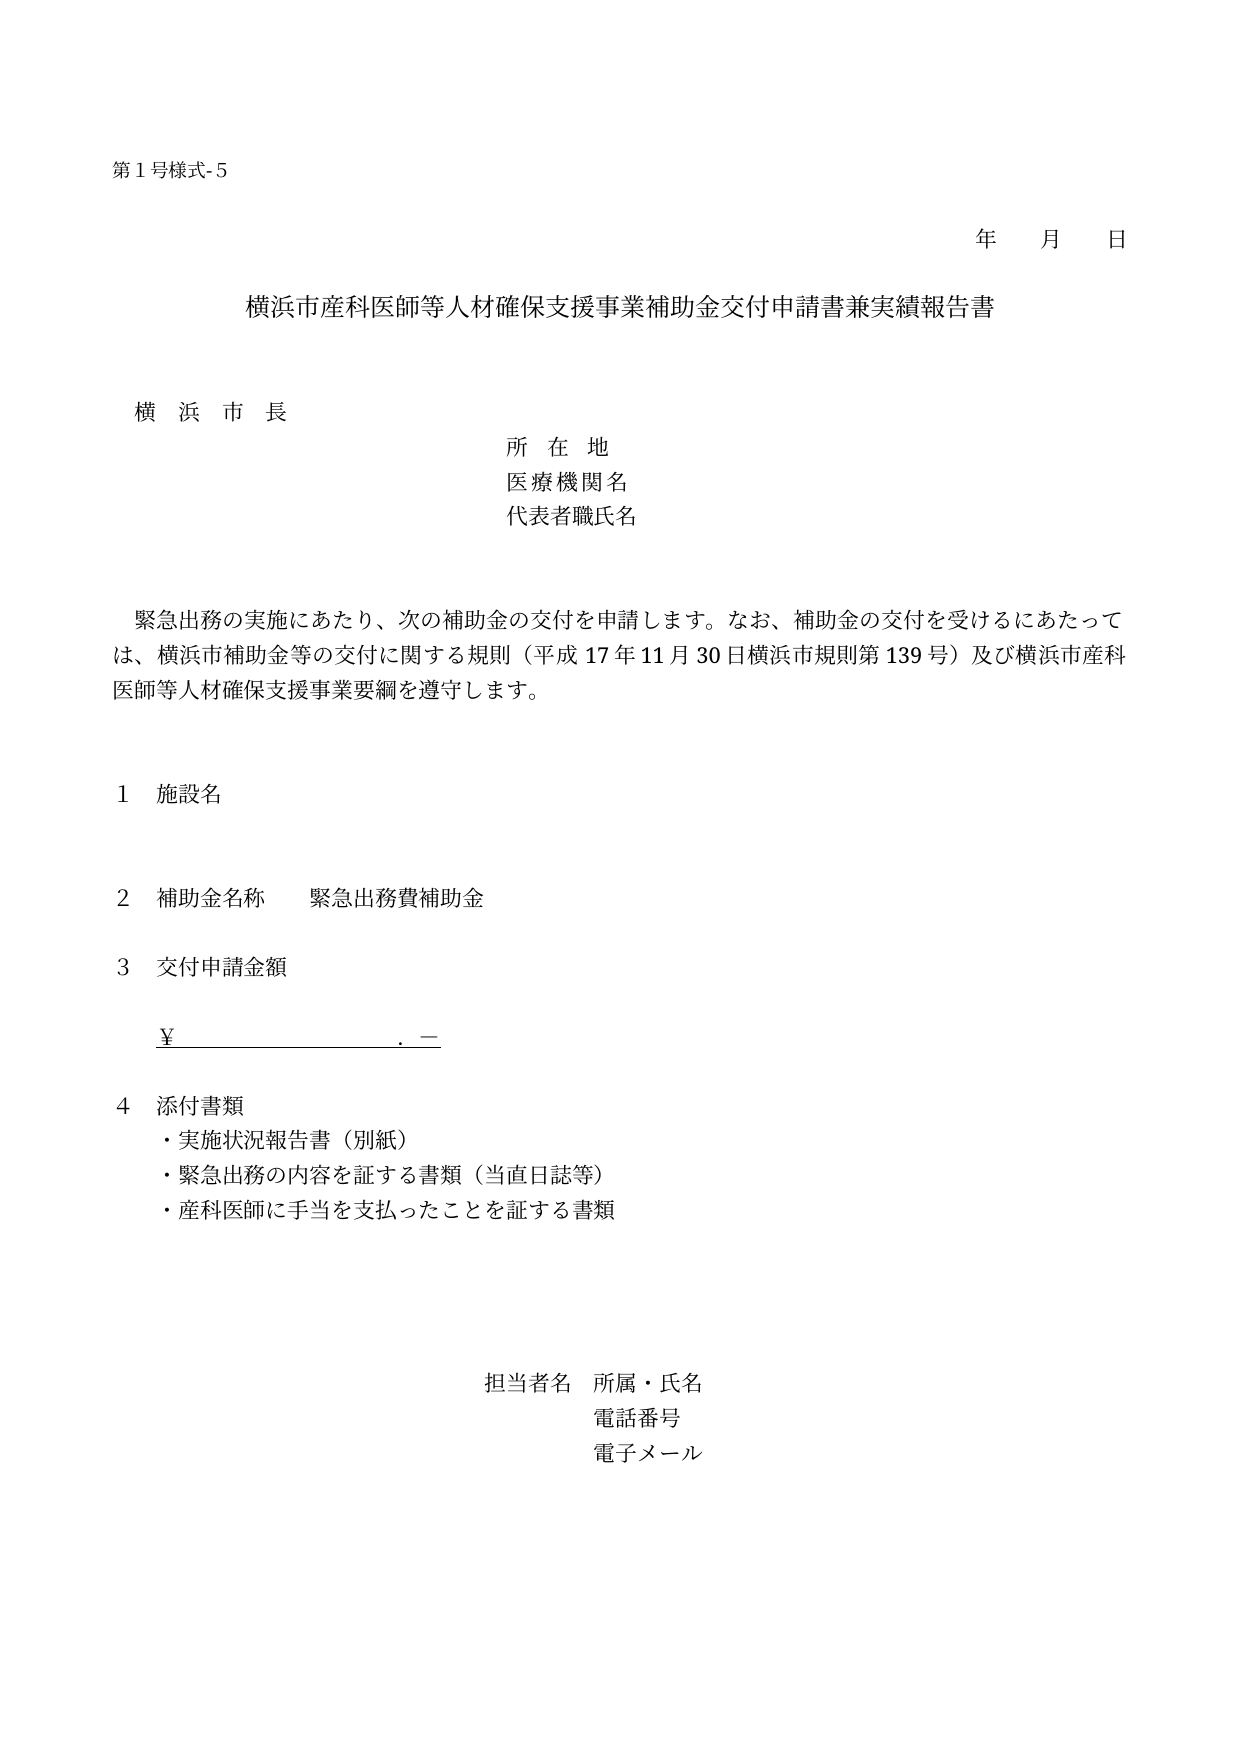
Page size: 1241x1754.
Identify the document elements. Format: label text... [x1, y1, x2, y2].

text 医療機関名 [112, 462, 1128, 497]
text ・産科医師に手当を支払ったことを証する書類 [112, 1191, 1128, 1225]
text 担当者名 所属・氏名 [112, 1364, 1128, 1399]
text 横 浜 市 長 [112, 393, 1128, 427]
text ３ 交付申請金額 [112, 948, 1128, 982]
text 所在地 [112, 427, 1128, 462]
text 電子メール [112, 1433, 1128, 1468]
text 電話番号 [112, 1399, 1128, 1433]
text 第１号様式-５ [112, 150, 1128, 185]
text ４ 添付書類 [112, 1087, 1128, 1121]
text ￥ ．－ [112, 1017, 1128, 1052]
text 年 月 日 [112, 219, 1128, 254]
text ・実施状況報告書（別紙） [112, 1121, 1128, 1156]
text 緊急出務の実施にあたり、次の補助金の交付を申請します。なお、補助金の交付を受けるにあたっては、横浜市補助金等の交付に関する規則（平成17年11月30日横浜市規則第139号）及び横浜市産科医師等人材確保支援事業要綱を遵守します。 [112, 601, 1128, 705]
text ２ 補助金名称 緊急出務費補助金 [112, 878, 1128, 913]
text １ 施設名 [112, 774, 1128, 809]
text ・緊急出務の内容を証する書類（当直日誌等） [112, 1156, 1128, 1191]
text 横浜市産科医師等人材確保支援事業補助金交付申請書兼実績報告書 [112, 289, 1128, 323]
text 代表者職氏名 [112, 497, 1128, 532]
